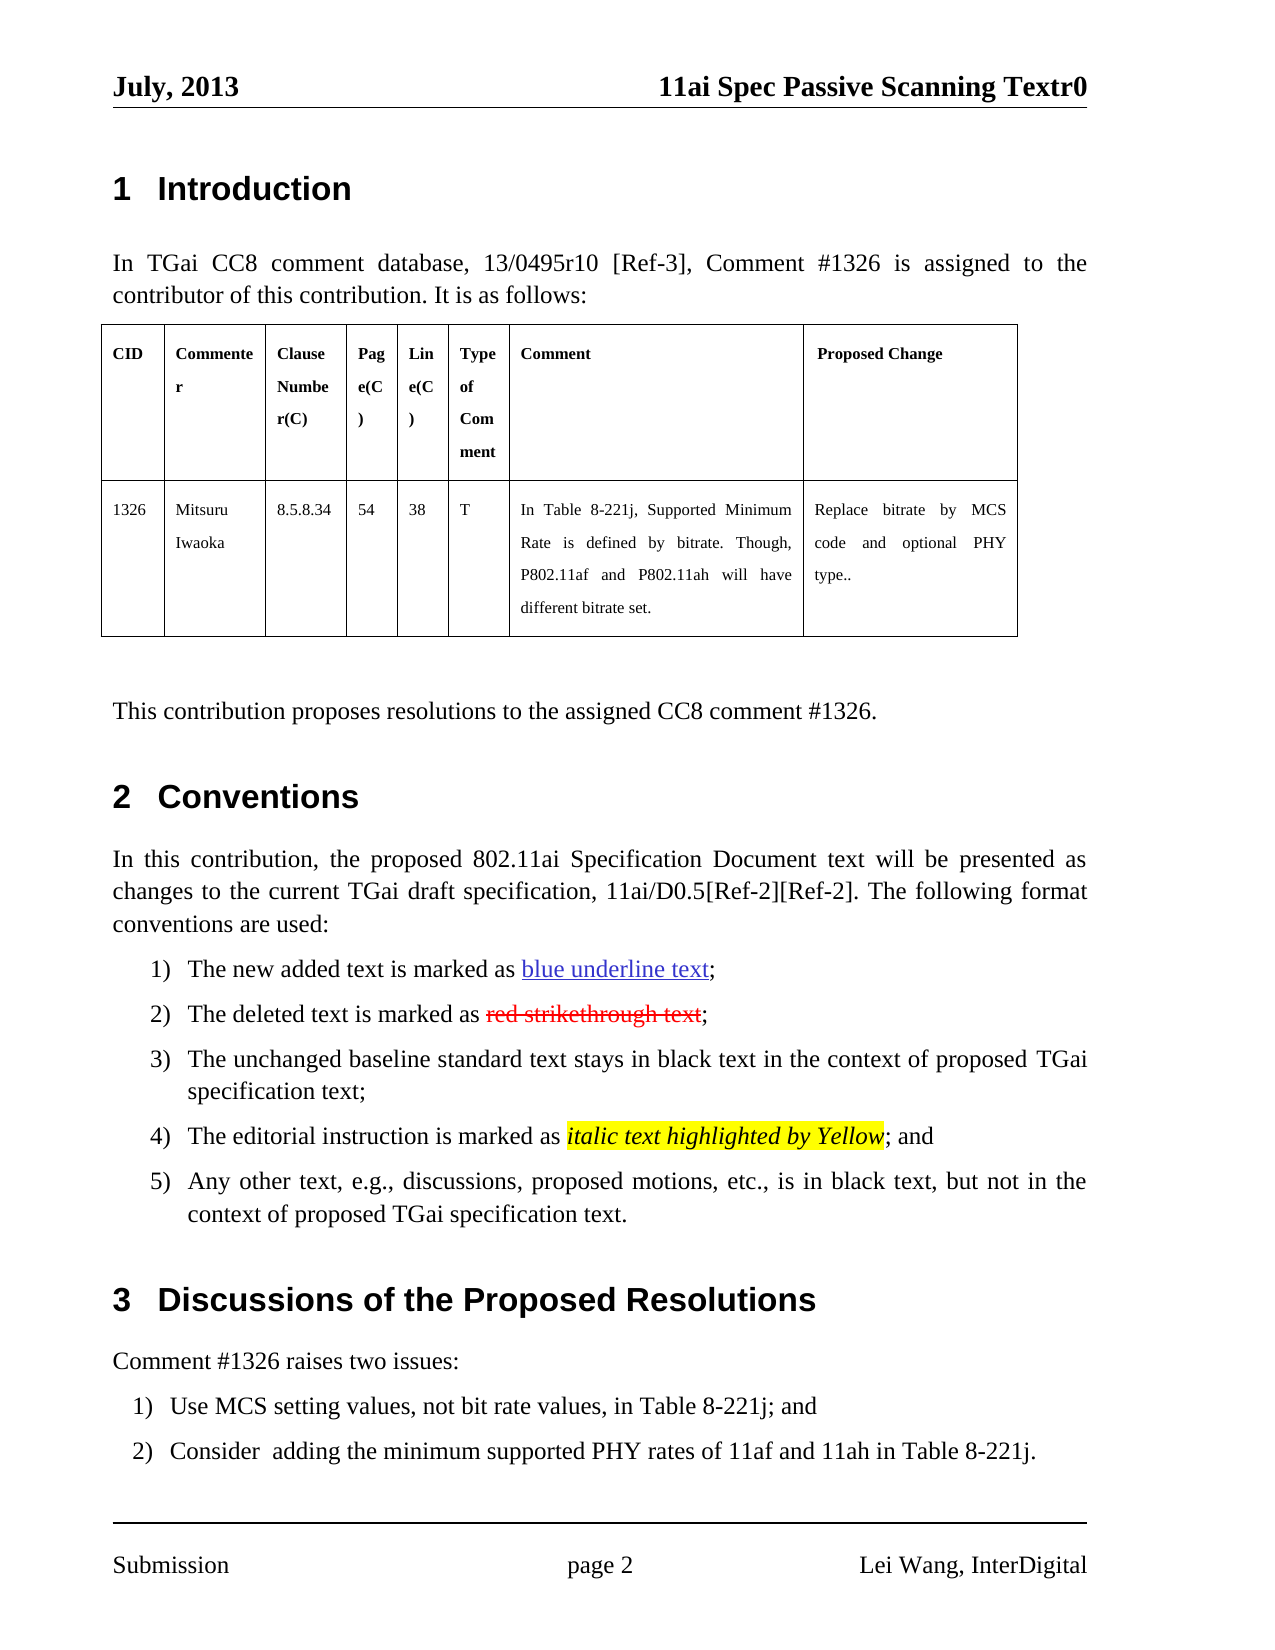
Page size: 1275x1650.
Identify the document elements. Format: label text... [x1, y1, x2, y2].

table_header Commenter [165, 325, 265, 480]
list The editorial instruction is marked as italic text highlighted by Yellow; and [150, 1119, 1087, 1152]
subtitle Conventions [112, 764, 1087, 829]
list Use MCS setting values, not bit rate values, in Table 8-221j; and [132, 1389, 1087, 1422]
table_header Type of Comment [449, 325, 509, 480]
table_header Clause Number(C) [266, 325, 346, 480]
table_cell 1326 [102, 481, 164, 636]
subtitle Introduction [112, 156, 1087, 221]
table_header Comment [510, 325, 803, 480]
text Comment #1326 raises two issues: [112, 1344, 1087, 1377]
list Consider adding the minimum supported PHY rates of 11af and 11ah in Table 8-221j. [132, 1434, 1087, 1467]
table_header Line(C) [398, 325, 448, 480]
list The new added text is marked as blue underline text; [150, 952, 1087, 984]
text This contribution proposes resolutions to the assigned CC8 comment #1326. [112, 694, 1087, 727]
table_cell 38 [398, 481, 448, 636]
table_cell T [449, 481, 509, 636]
list Any other text, e.g., discussions, proposed motions, etc., is in black text, but not in the context of proposed TGai specification text. [150, 1164, 1087, 1229]
list The unchanged baseline standard text stays in black text in the context of proposed TGai specification text; [150, 1042, 1087, 1107]
table_cell In Table 8-221j, Supported Minimum Rate is defined by bitrate. Though, P802.11af and P802.11ah will have different bitrate set. [510, 481, 803, 636]
text In this contribution, the proposed 802.11ai Specification Document text will be presented as changes to the current TGai draft specification, 11ai/D0.5[Ref-2]. The following format conventions are used: [112, 842, 1087, 939]
table_cell 8.5.8.34 [266, 481, 346, 636]
table_header CID [102, 325, 164, 480]
table_cell Mitsuru Iwaoka [165, 481, 265, 636]
table_header Page(C) [347, 325, 397, 480]
text In TGai CC8 comment database, 13/0495r10 [Ref-3], Comment #1326 is assigned to the contributor of this contribution. It is as follows: [112, 246, 1087, 311]
table_cell Replace bitrate by MCS code and optional PHY type.. [804, 481, 1017, 636]
table_header Proposed Change [804, 325, 1017, 480]
subtitle Discussions of the Proposed Resolutions [112, 1267, 1087, 1332]
table_cell 54 [347, 481, 397, 636]
list The deleted text is marked as red strikethrough text; [150, 997, 1087, 1029]
